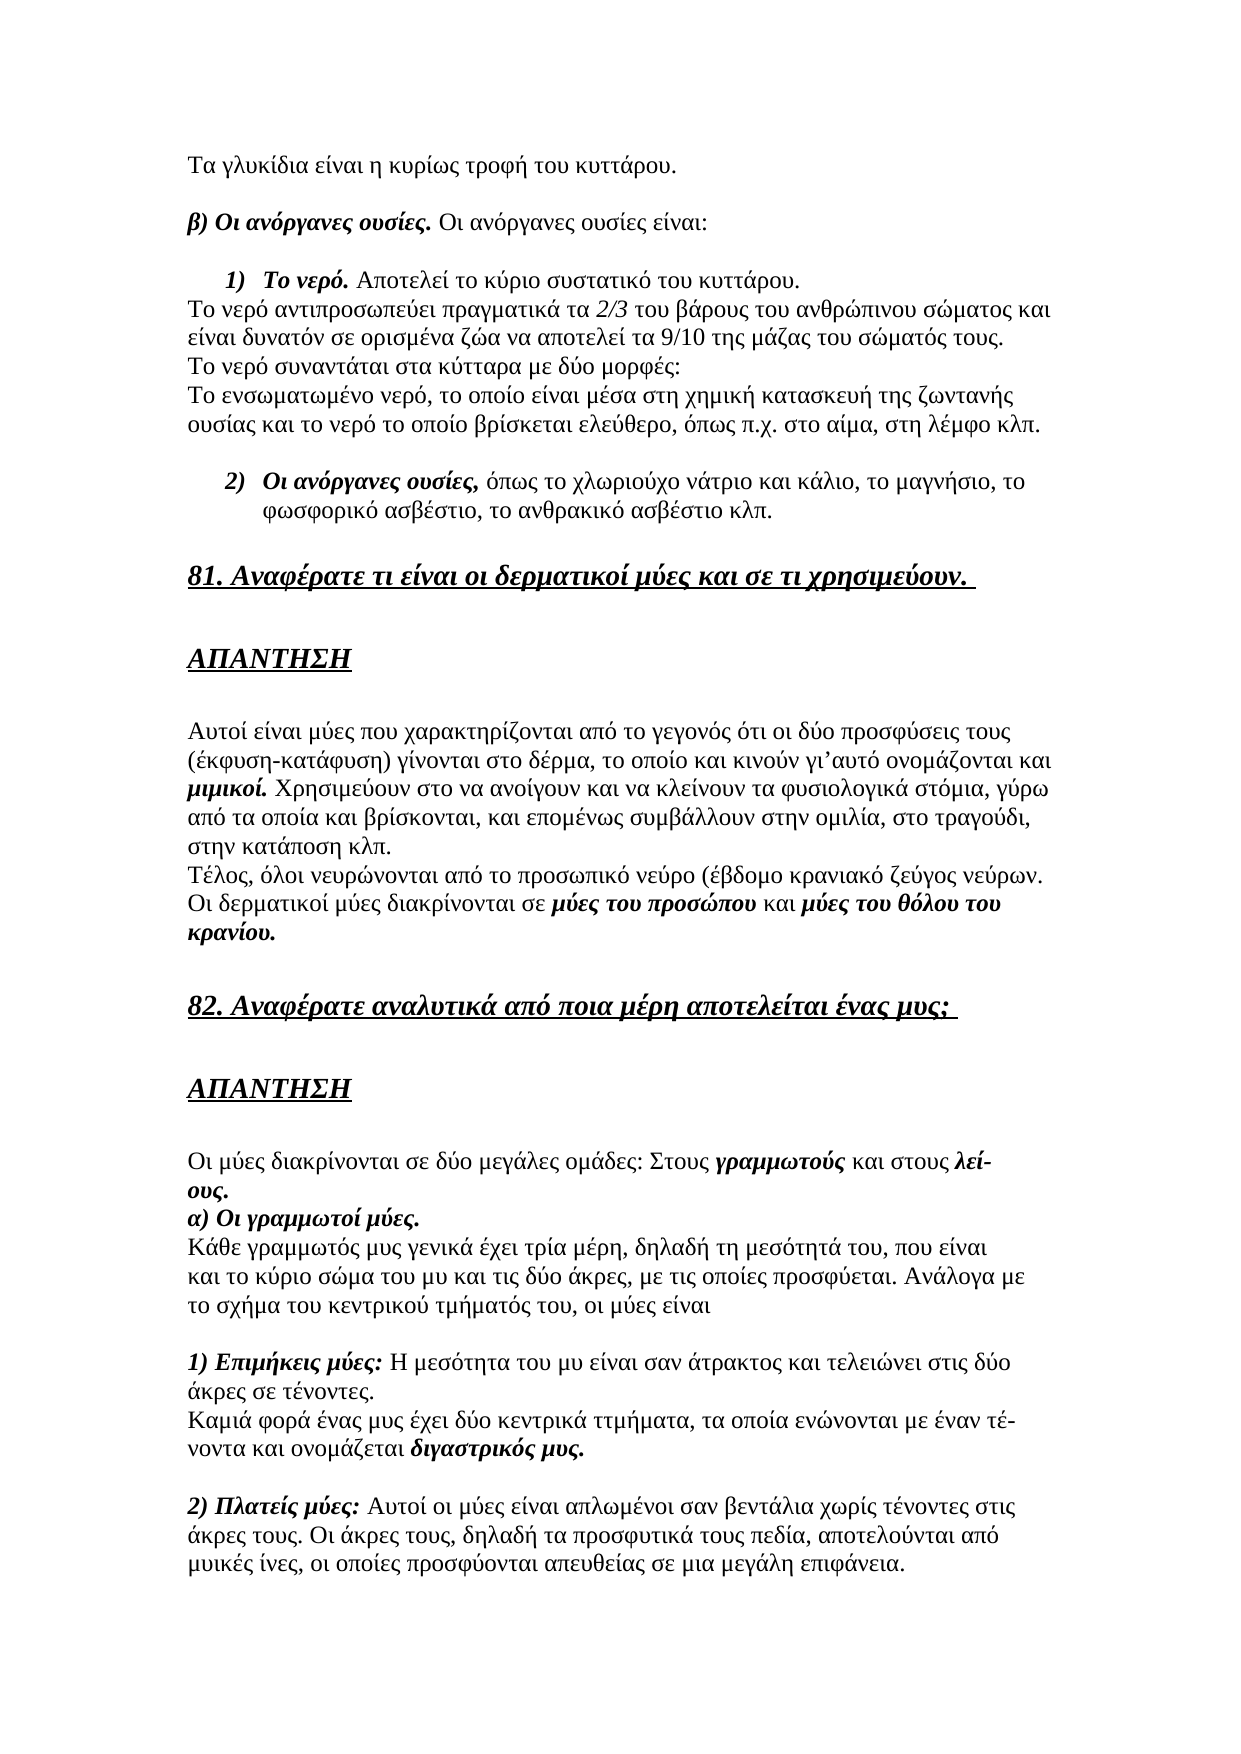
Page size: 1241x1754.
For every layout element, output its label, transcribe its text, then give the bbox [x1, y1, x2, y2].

text άκρες τους. Οι άκρες τους, δηλαδή τα προσφυτικά τους πεδία, αποτελούνται από [187, 1520, 1053, 1548]
text Τα γλυκίδια είναι η κυρίως τροφή του κυττάρου. [187, 150, 1053, 179]
list Οι ανόργανες ουσίες, όπως το χλωριούχο νάτριο και κάλιο, το μαγνήσιο, το φωσφορικό ασβέστιο, το ανθρακικό ασβέστιο κλπ. [225, 466, 1053, 524]
text Οι δερματικοί μύες διακρίνονται σε μύες του προσώπου και μύες του θόλου του [187, 888, 1053, 917]
text Αυτοί είναι μύες που χαρακτηρίζονται από το γεγονός ότι οι δύο προσφύσεις τους (έκφυση-κατάφυση) γίνονται στο δέρμα, το οποίο και κινούν γι’αυτό ονομάζονται και μιμικοί. Χρησιμεύουν στο να ανοίγουν και να κλείνουν τα φυσιολογικά στόμια, γύρω από τα οποία και βρίσκονται, και επομένως συμβάλλουν στην ομιλία, στο τραγούδι, στην κατάποση κλπ. [187, 716, 1053, 860]
text 1) Επιμήκεις μύες: Η μεσότητα του μυ είναι σαν άτρακτος και τελειώνει στις δύο [187, 1347, 1053, 1376]
text Καμιά φορά ένας μυς έχει δύο κεντρικά ττμήματα, τα οποία ενώνονται με έναν τέ- [187, 1405, 1053, 1433]
list Το νερό. Αποτελεί το κύριο συστατικό του κυττάρου. [225, 265, 1053, 294]
text Κάθε γραμμωτός μυς γενικά έχει τρία μέρη, δηλαδή τη μεσότητά του, που είναι [187, 1232, 1053, 1261]
text 81. Αναφέρατε τι είναι οι δερματικοί μύες και σε τι χρησιμεύουν. [187, 558, 1053, 591]
text Τέλος, όλοι νευρώνονται από το προσωπικό νεύρο (έβδομο κρανιακό ζεύγος νεύρων. [187, 860, 1053, 888]
text β) Οι ανόργανες ουσίες. Οι ανόργανες ουσίες είναι: [187, 207, 1053, 236]
text ΑΠΑΝΤΗΣΗ [187, 1071, 1053, 1104]
text Το νερό αντιπροσωπεύει πραγματικά τα 2/3 του βάρους του ανθρώπινου σώματος και είναι δυνατόν σε ορισμένα ζώα να αποτελεί τα 9/10 της μάζας του σώματός τους. [187, 294, 1053, 351]
text 82. Αναφέρατε αναλυτικά από ποια μέρη αποτελείται ένας μυς; [187, 988, 1053, 1021]
text Το ενσωματωμένο νερό, το οποίο είναι μέσα στη χημική κατασκευή της ζωντανής ουσίας και το νερό το οποίο βρίσκεται ελεύθερο, όπως π.χ. στο αίμα, στη λέμφο κλπ. [187, 380, 1053, 437]
text ους. [187, 1175, 1053, 1203]
text α) Οι γραμμωτοί μύες. [187, 1203, 1053, 1232]
text άκρες σε τένοντες. [187, 1376, 1053, 1405]
text Οι μύες διακρίνονται σε δύο μεγάλες ομάδες: Στους γραμμωτούς και στους λεί- [187, 1146, 1053, 1175]
text και το κύριο σώμα του μυ και τις δύο άκρες, με τις οποίες προσφύεται. Ανάλογα με το σχήμα του κεντρικού τμήματός του, οι μύες είναι [187, 1261, 1053, 1318]
text 2) Πλατείς μύες: Αυτοί οι μύες είναι απλωμένοι σαν βεντάλια χωρίς τένοντες στις [187, 1491, 1053, 1520]
text κρανίου. [187, 917, 1053, 946]
text Το νερό συναντάται στα κύτταρα με δύο μορφές: [187, 351, 1053, 380]
text ΑΠΑΝΤΗΣΗ [187, 641, 1053, 674]
text νοντα και ονομάζεται διγαστρικός μυς. [187, 1433, 1053, 1462]
text μυικές ίνες, οι οποίες προσφύονται απευθείας σε μια μεγάλη επιφάνεια. [187, 1548, 1053, 1577]
